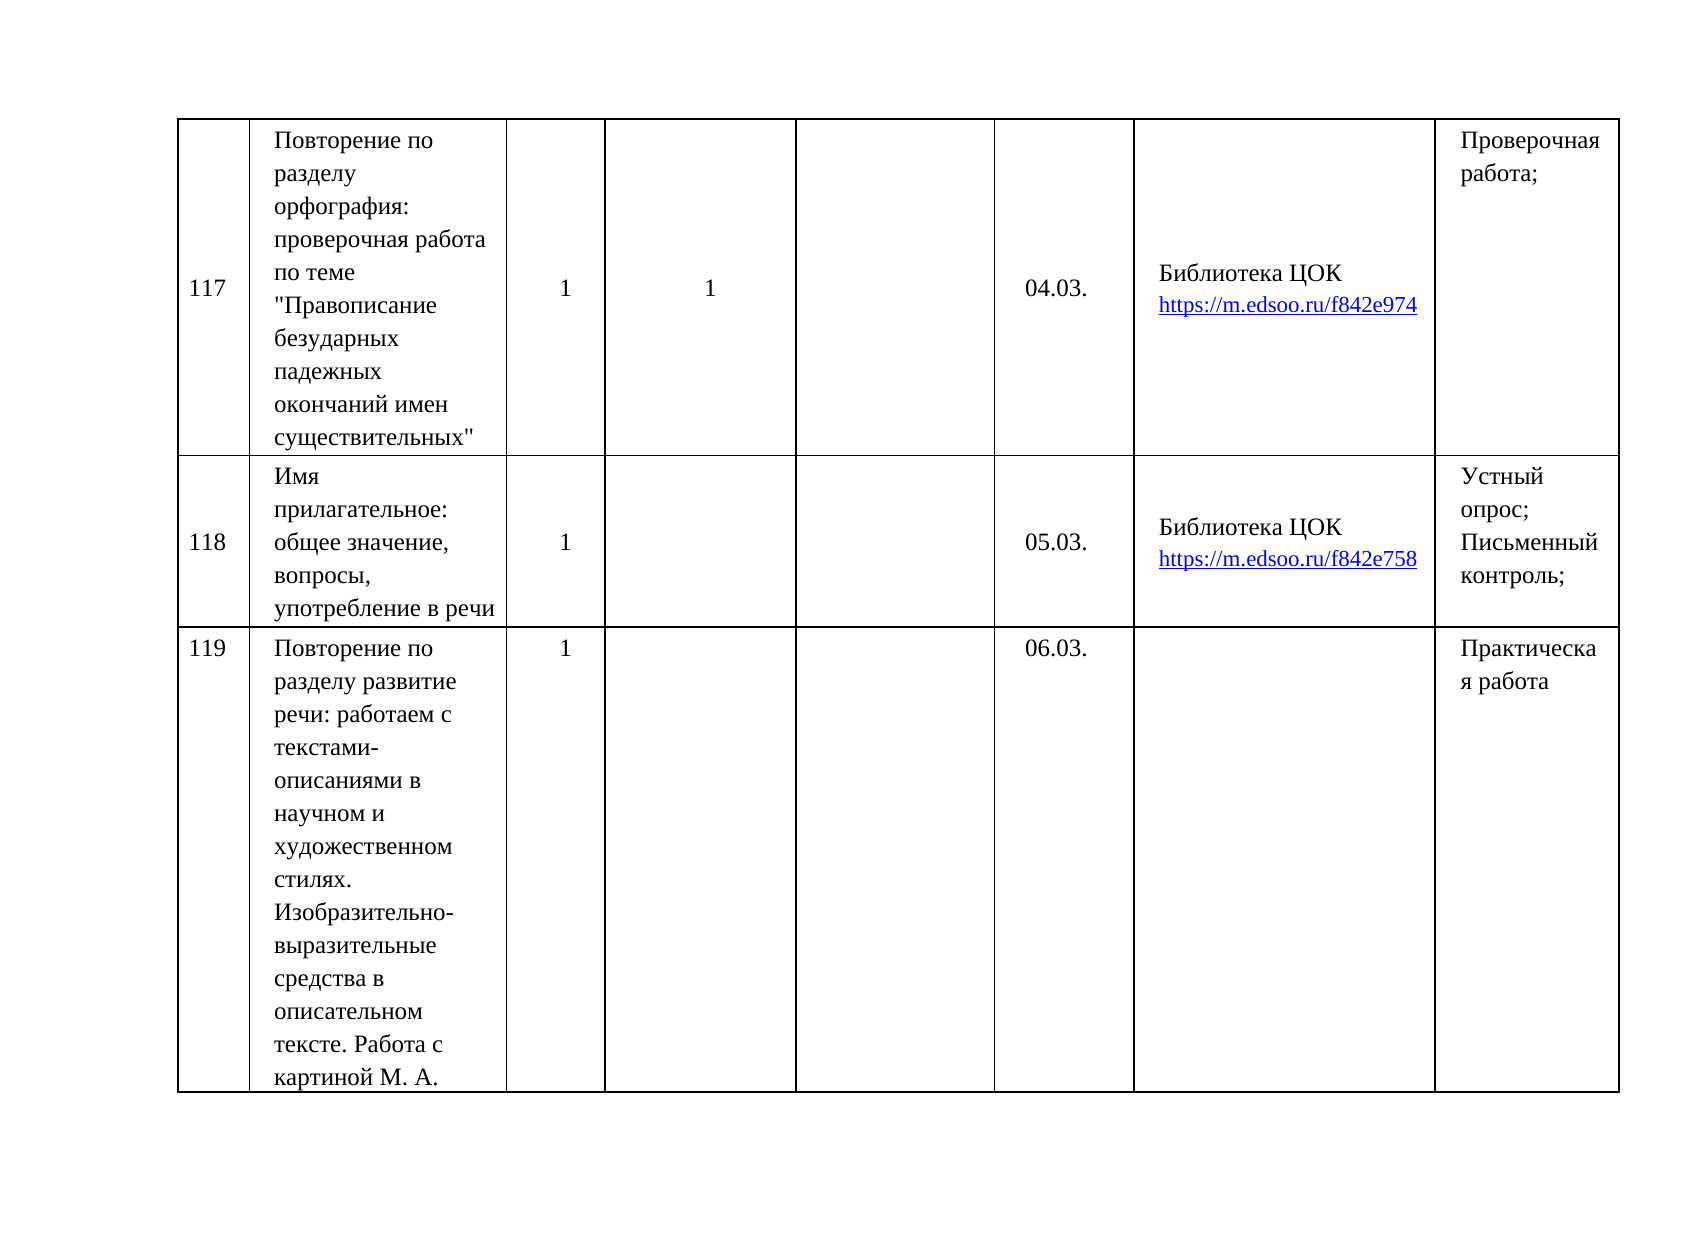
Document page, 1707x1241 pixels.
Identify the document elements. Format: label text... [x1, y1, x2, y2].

table_cell 117 [179, 120, 249, 455]
table_cell [1135, 628, 1434, 1091]
table_cell 1 [507, 120, 604, 455]
table_cell [606, 628, 795, 1091]
table_cell Проверочная работа; [1436, 120, 1618, 455]
table_cell Библиотека ЦОК https://m.edsoo.ru/f842e974 [1135, 120, 1434, 455]
table_cell 05.03. [995, 456, 1133, 626]
table_cell 06.03. [995, 628, 1133, 1091]
table_cell [797, 120, 994, 455]
table_cell 118 [179, 456, 249, 626]
table_cell [797, 628, 994, 1091]
table_cell 1 [606, 120, 795, 455]
table_cell Практическая работа [1436, 628, 1618, 1091]
table_cell 1 [507, 628, 604, 1091]
table_cell Имя прилагательное: общее значение, вопросы, употребление в речи [250, 456, 506, 626]
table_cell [250, 628, 506, 1091]
table_cell [797, 456, 994, 626]
table_cell 04.03. [995, 120, 1133, 455]
table_cell Устный опрос; Письменный контроль; [1436, 456, 1618, 626]
table_cell 1 [507, 456, 604, 626]
table_cell Библиотека ЦОК https://m.edsoo.ru/f842e758 [1135, 456, 1434, 626]
table_cell [606, 456, 795, 626]
table_cell 119 [179, 628, 249, 1091]
table_cell Повторение по разделу орфография: проверочная работа по теме "Правописание безударных падежных окончаний имен существительных" [250, 120, 506, 455]
